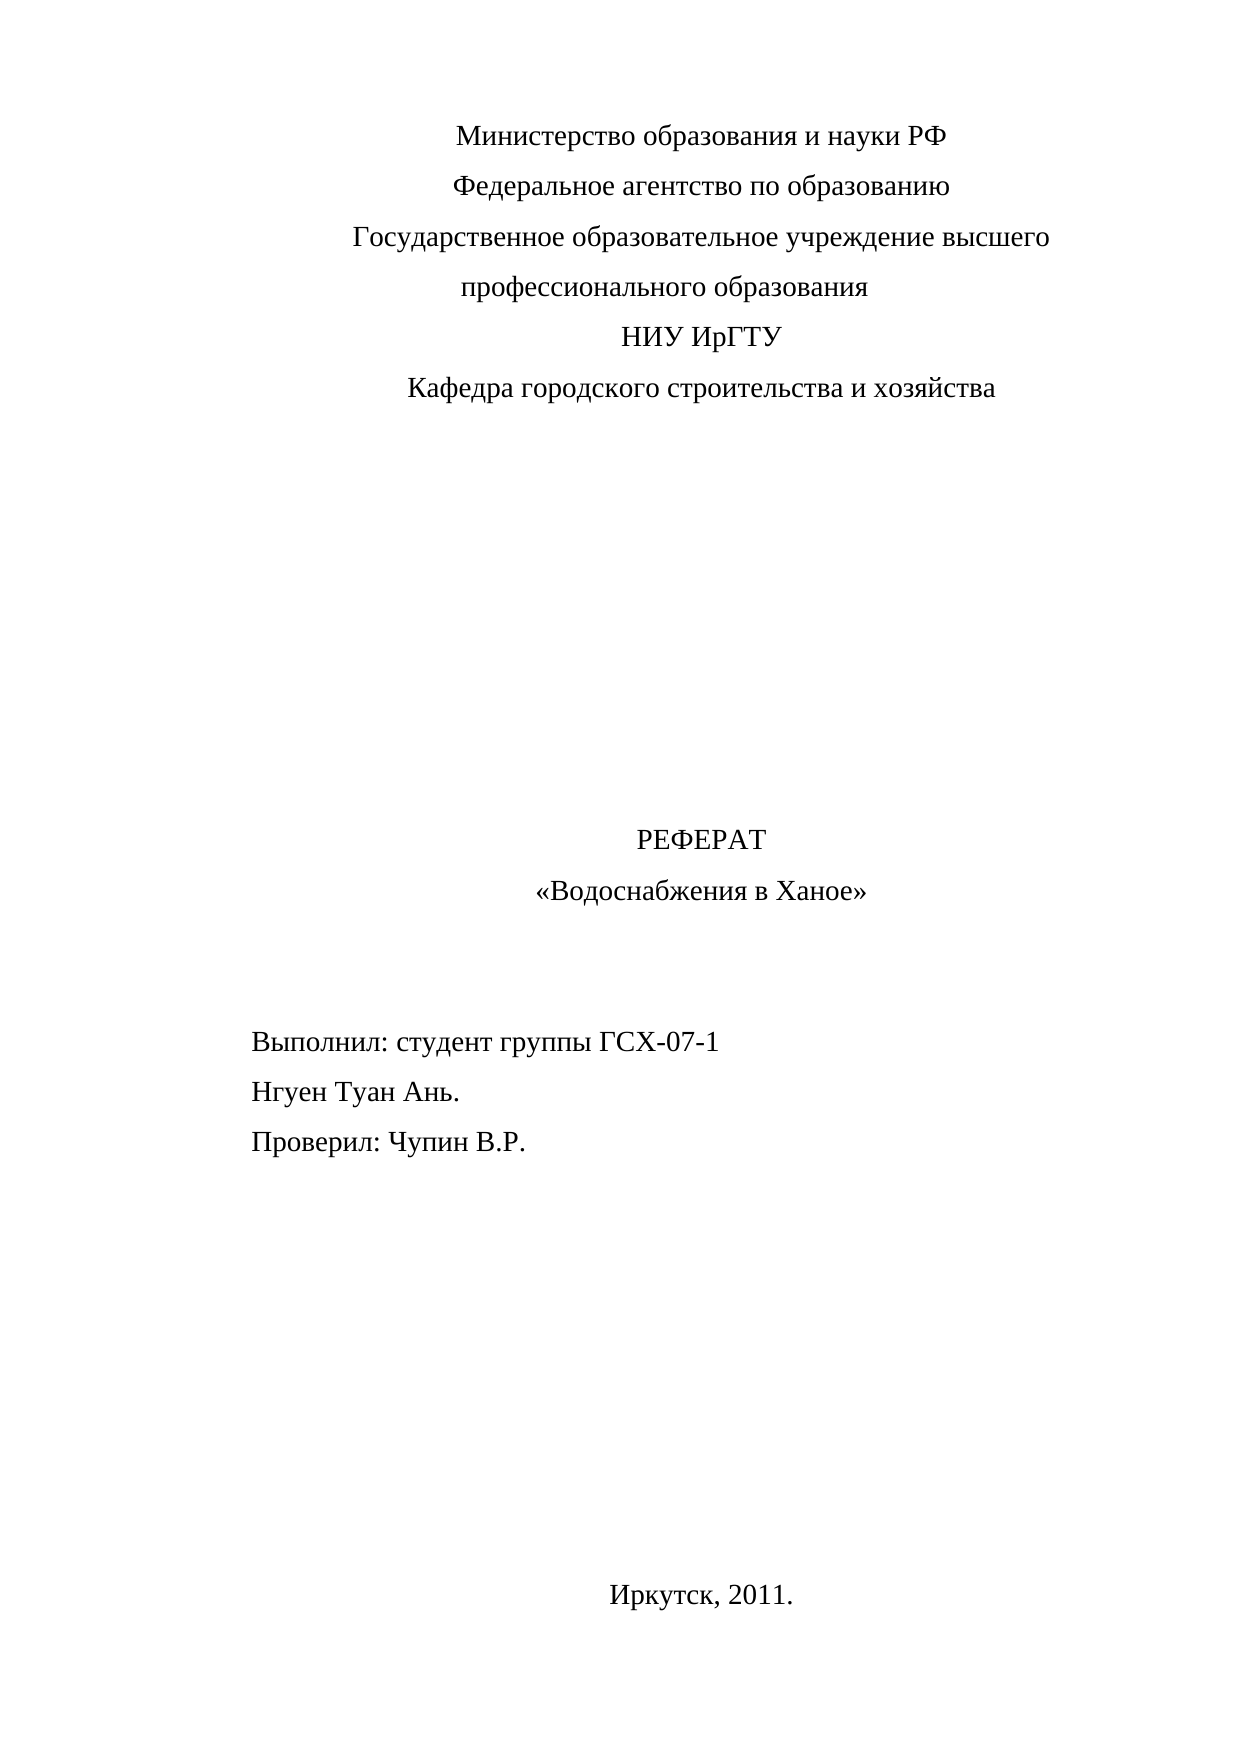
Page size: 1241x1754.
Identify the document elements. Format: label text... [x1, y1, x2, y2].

text Выполнил: студент группы ГСХ-07-1 [177, 1024, 1152, 1057]
text Кафедра городского строительства и хозяйства [177, 370, 1152, 403]
text Проверил: Чупин В.Р. [177, 1124, 1152, 1158]
text РЕФЕРАТ [177, 822, 1152, 856]
text Федеральное агентство по образованию [177, 168, 1152, 202]
text Государственное образовательное учреждение высшего профессионального образования [177, 219, 1152, 303]
text Иркутск, 2011. [177, 1577, 1152, 1611]
text «Водоснабжения в Ханое» [177, 873, 1152, 906]
text Министерство образования и науки РФ [177, 118, 1152, 152]
text НИУ ИрГТУ [177, 319, 1152, 353]
text Нгуен Туан Ань. [177, 1074, 1152, 1108]
